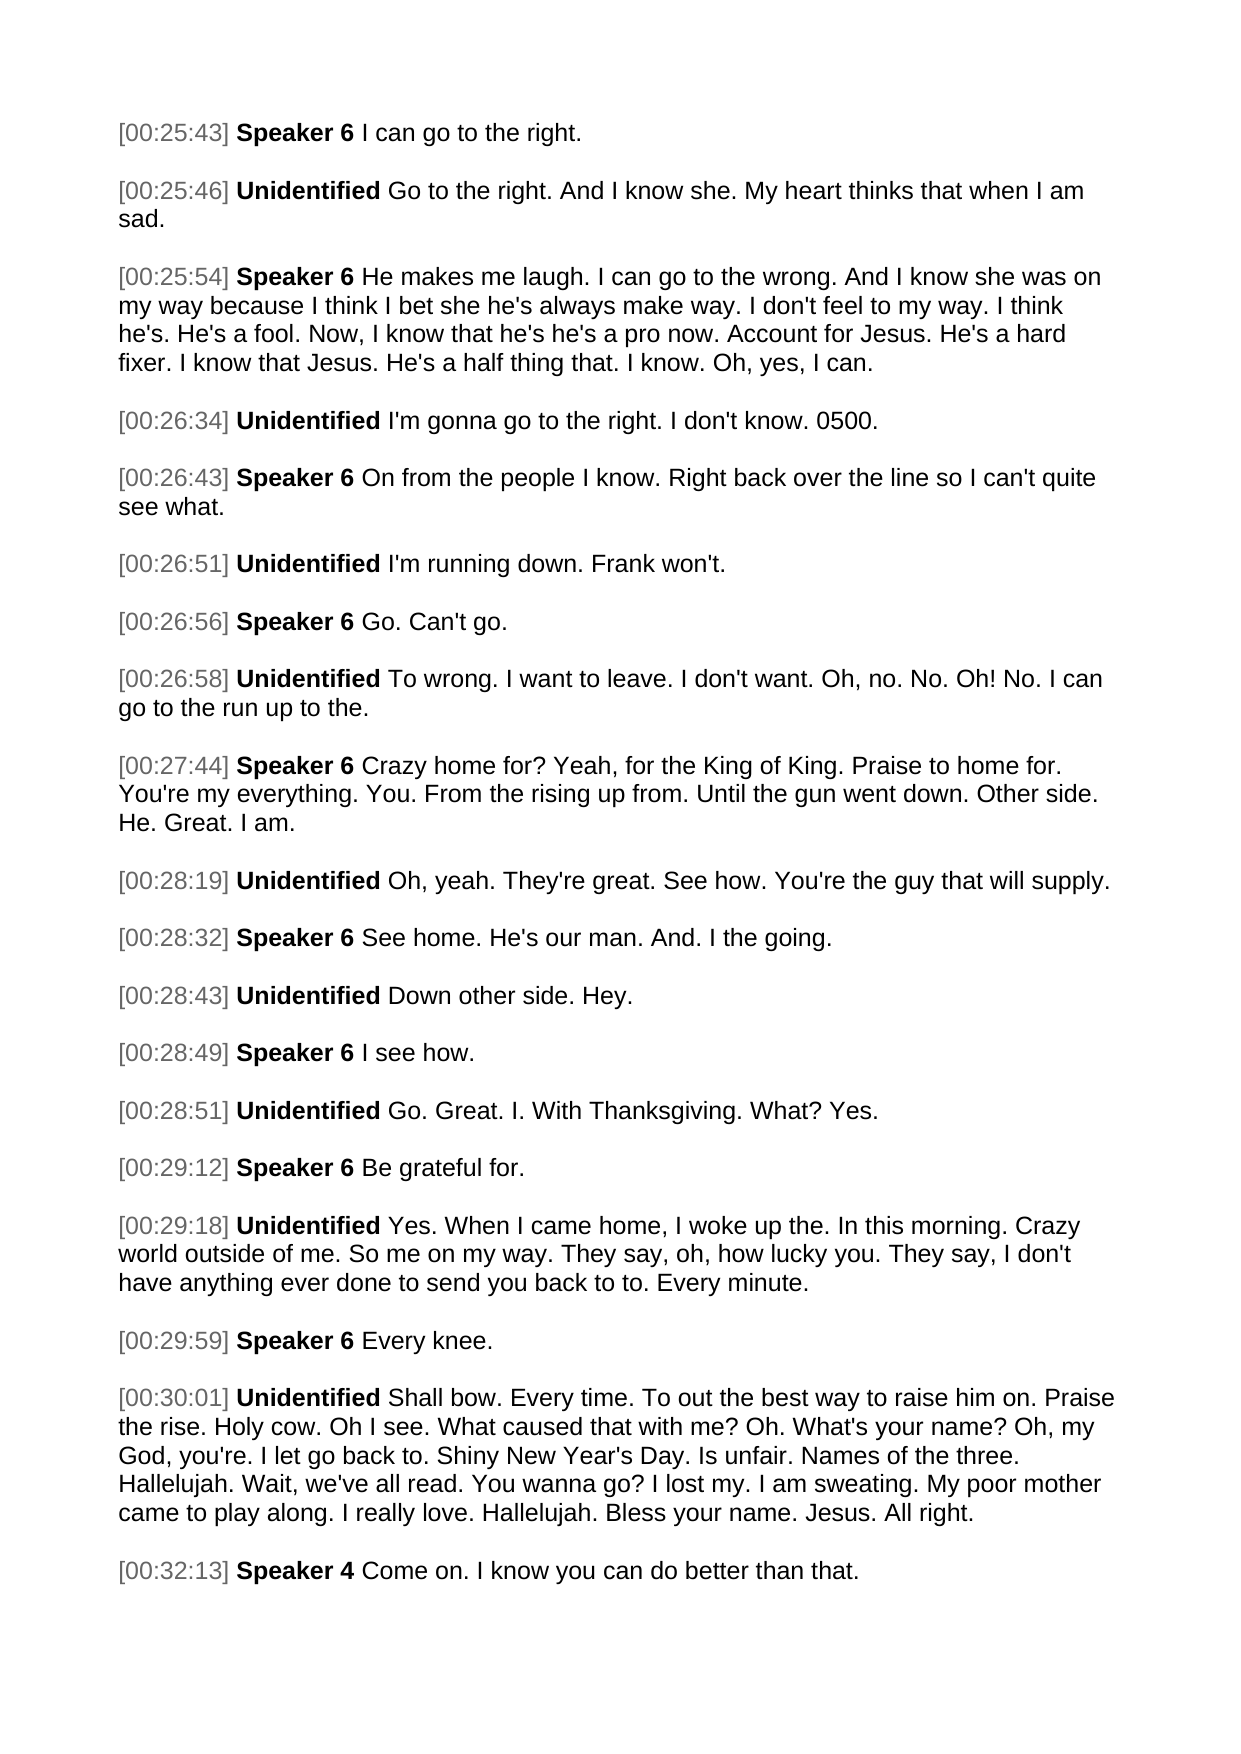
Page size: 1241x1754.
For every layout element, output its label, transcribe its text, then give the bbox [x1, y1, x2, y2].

text [00:29:18] Unidentified Yes. When I came home, I woke up the. In this morning. Crazy world outside of me. So me on my way. They say, oh, how lucky you. They say, I don't have anything ever done to send you back to to. Every minute. [118, 1211, 1122, 1297]
text [00:28:19] Unidentified Oh, yeah. They're great. See how. You're the guy that will supply. [118, 866, 1122, 894]
text [00:26:58] Unidentified To wrong. I want to leave. I don't want. Oh, no. No. Oh! No. I can go to the run up to the. [118, 664, 1122, 722]
text [00:26:34] Unidentified I'm gonna go to the right. I don't know. 0500. [118, 406, 1122, 434]
text [00:25:43] Speaker 6 I can go to the right. [118, 118, 1122, 147]
text [00:28:51] Unidentified Go. Great. I. With Thanksgiving. What? Yes. [118, 1096, 1122, 1124]
text [00:26:43] Speaker 6 On from the people I know. Right back over the line so I can't quite see what. [118, 463, 1122, 521]
text [00:29:59] Speaker 6 Every knee. [118, 1326, 1122, 1354]
text [00:29:12] Speaker 6 Be grateful for. [118, 1153, 1122, 1182]
text [00:28:49] Speaker 6 I see how. [118, 1038, 1122, 1067]
text [00:28:32] Speaker 6 See home. He's our man. And. I the going. [118, 923, 1122, 952]
text [00:27:44] Speaker 6 Crazy home for? Yeah, for the King of King. Praise to home for. You're my everything. You. From the rising up from. Until the gun went down. Other side. He. Great. I am. [118, 751, 1122, 837]
text [00:25:46] Unidentified Go to the right. And I know she. My heart thinks that when I am sad. [118, 176, 1122, 233]
text [00:25:54] Speaker 6 He makes me laugh. I can go to the wrong. And I know she was on my way because I think I bet she he's always make way. I don't feel to my way. I think he's. He's a fool. Now, I know that he's he's a pro now. Account for Jesus. He's a hard fixer. I know that Jesus. He's a half thing that. I know. Oh, yes, I can. [118, 262, 1122, 377]
text [00:32:13] Speaker 4 Come on. I know you can do better than that. [118, 1556, 1122, 1584]
text [00:30:01] Unidentified Shall bow. Every time. To out the best way to raise him on. Praise the rise. Holy cow. Oh I see. What caused that with me? Oh. What's your name? Oh, my God, you're. I let go back to. Shiny New Year's Day. Is unfair. Names of the three. Hallelujah. Wait, we've all read. You wanna go? I lost my. I am sweating. My poor mother came to play along. I really love. Hallelujah. Bless your name. Jesus. All right. [118, 1383, 1122, 1527]
text [00:26:56] Speaker 6 Go. Can't go. [118, 607, 1122, 636]
text [00:26:51] Unidentified I'm running down. Frank won't. [118, 549, 1122, 578]
text [00:28:43] Unidentified Down other side. Hey. [118, 981, 1122, 1009]
